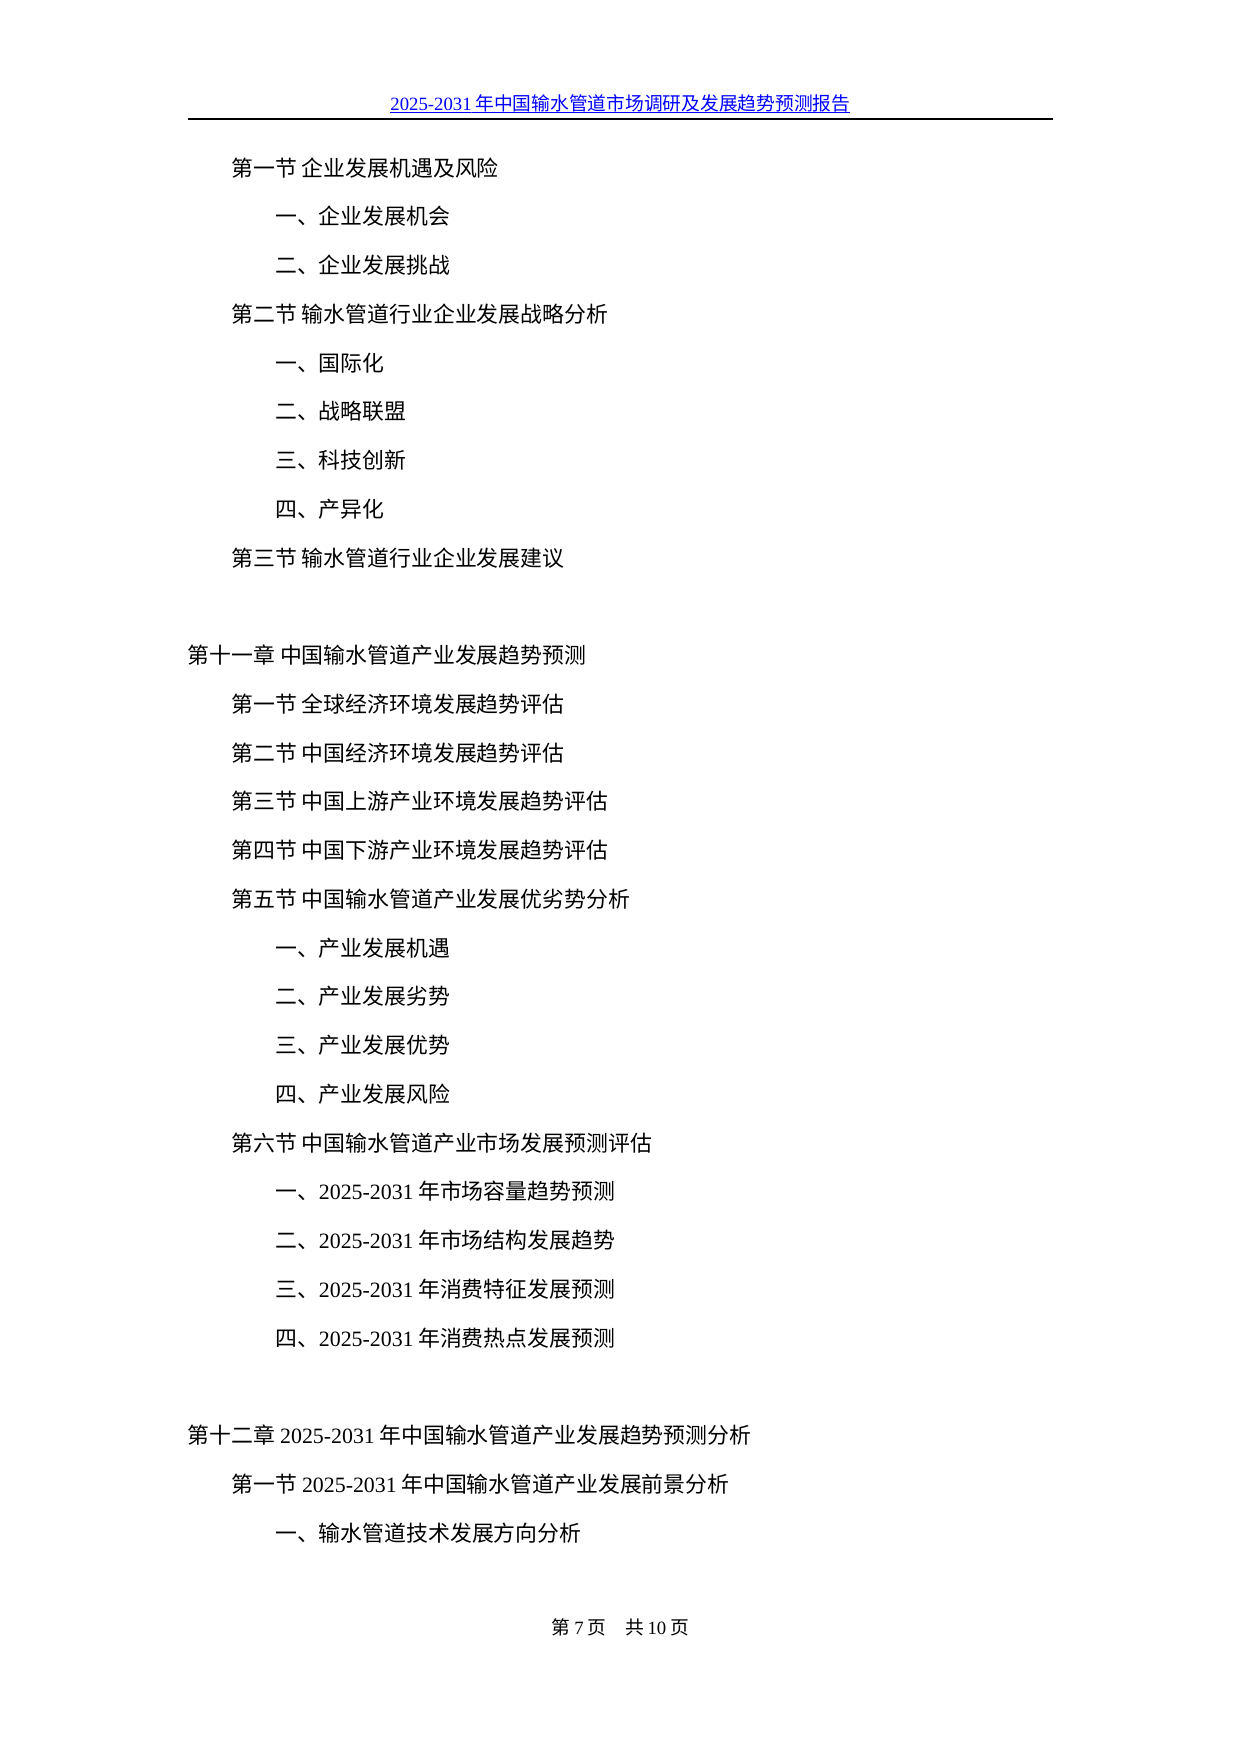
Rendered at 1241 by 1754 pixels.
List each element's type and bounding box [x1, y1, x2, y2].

text [187, 150, 1053, 1548]
